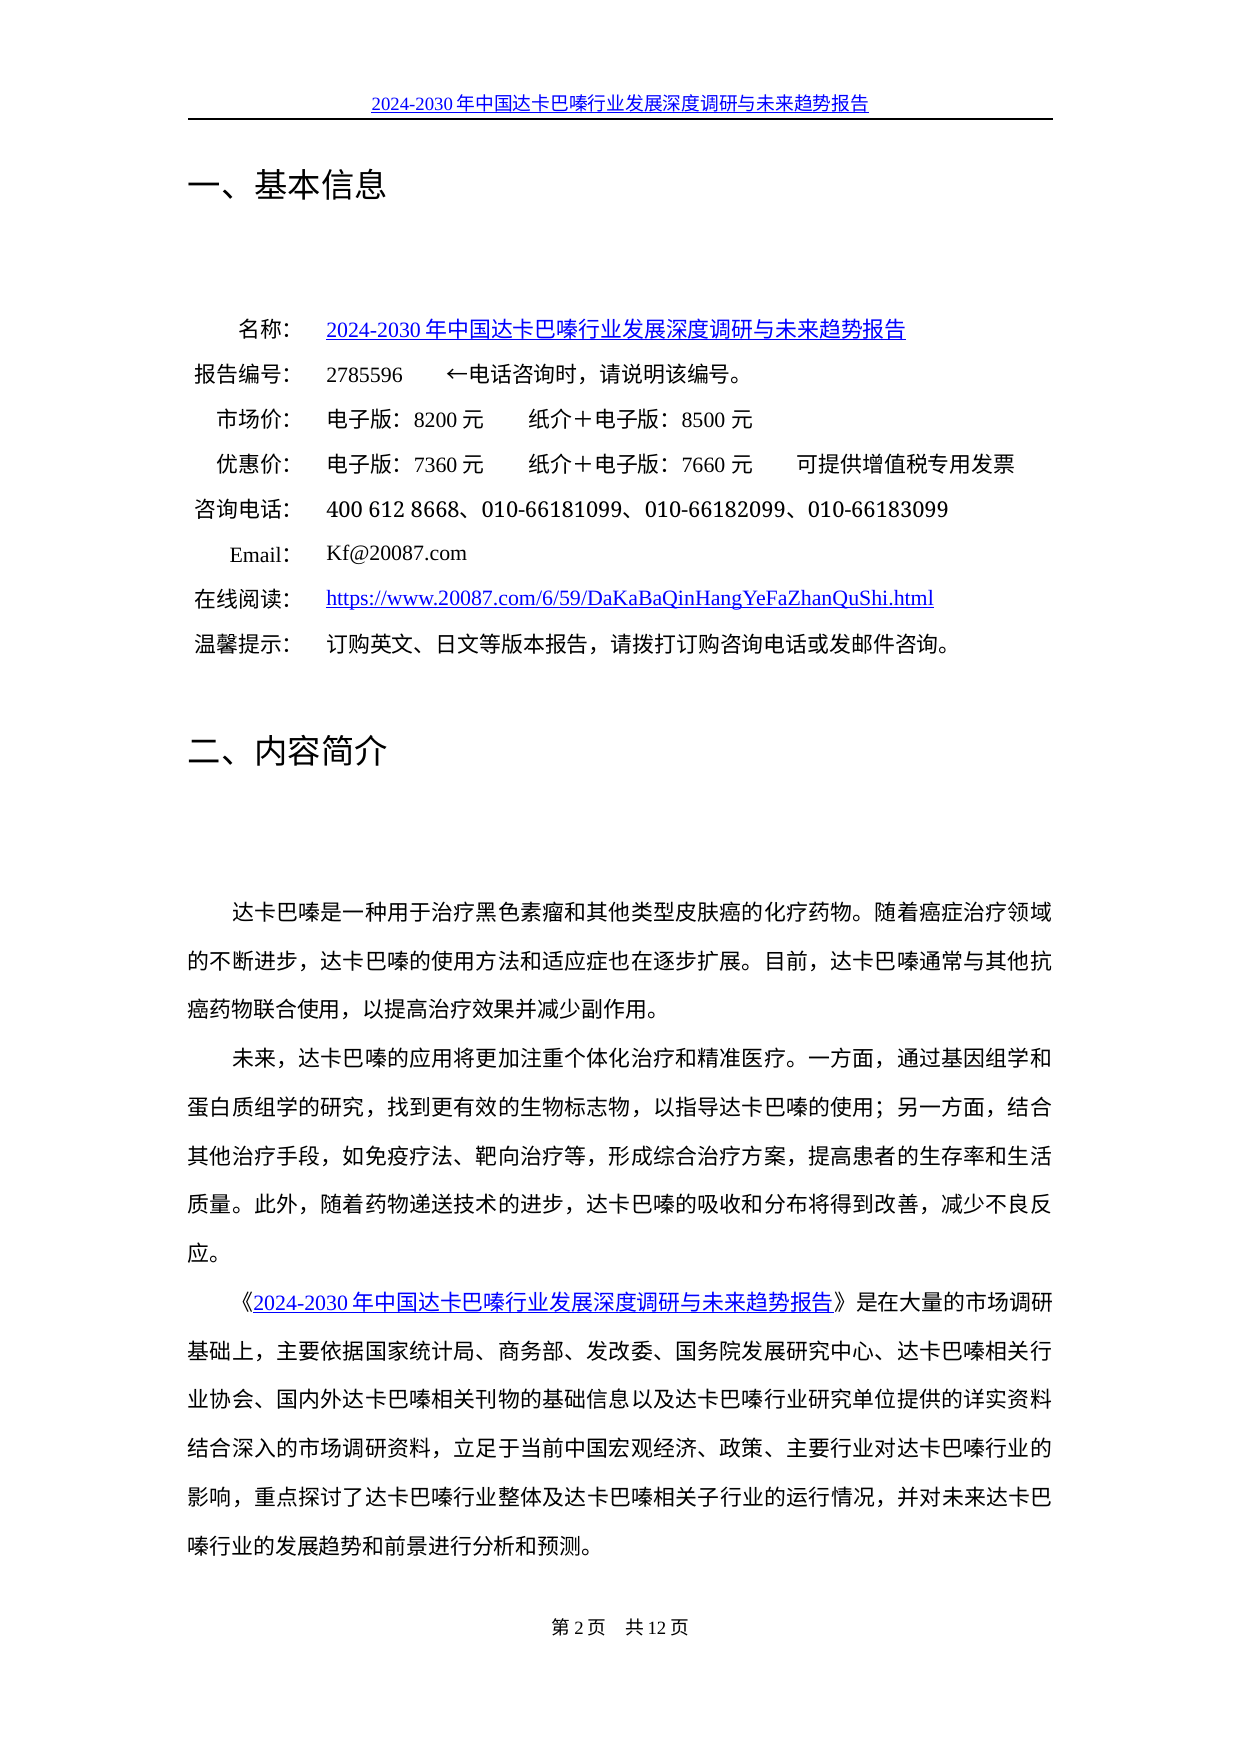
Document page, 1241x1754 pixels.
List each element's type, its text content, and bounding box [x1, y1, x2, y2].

table_header 名称： [167, 312, 315, 357]
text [187, 894, 1053, 1561]
table_cell 报告编号： [167, 357, 315, 402]
table_cell Email： [167, 537, 315, 582]
table_cell [315, 582, 1073, 627]
table_cell 优惠价： [167, 447, 315, 492]
table_cell 电子版：8200 元 纸介＋电子版：8500 元 [315, 402, 1073, 447]
table_cell 电子版：7360 元 纸介＋电子版：7660 元 可提供增值税专用发票 [315, 447, 1073, 492]
table_cell 订购英文、日文等版本报告，请拨打订购咨询电话或发邮件咨询。 [315, 627, 1073, 672]
table_cell 400 612 8668、010-66181099、010-66182099、010-66183099 [315, 492, 1073, 537]
table_cell 市场价： [167, 402, 315, 447]
table_cell 咨询电话： [167, 492, 315, 537]
table_cell 温馨提示： [167, 627, 315, 672]
table_cell 2785596 ←电话咨询时，请说明该编号。 [315, 357, 1073, 402]
table_cell Kf@20087.com [315, 537, 1073, 582]
title 一、基本信息 [187, 150, 1053, 215]
table_cell 在线阅读： [167, 582, 315, 627]
title 二、内容简介 [187, 717, 1053, 782]
table_header 2024-2030年中国达卡巴嗪行业发展深度调研与未来趋势报告 [315, 312, 1073, 357]
